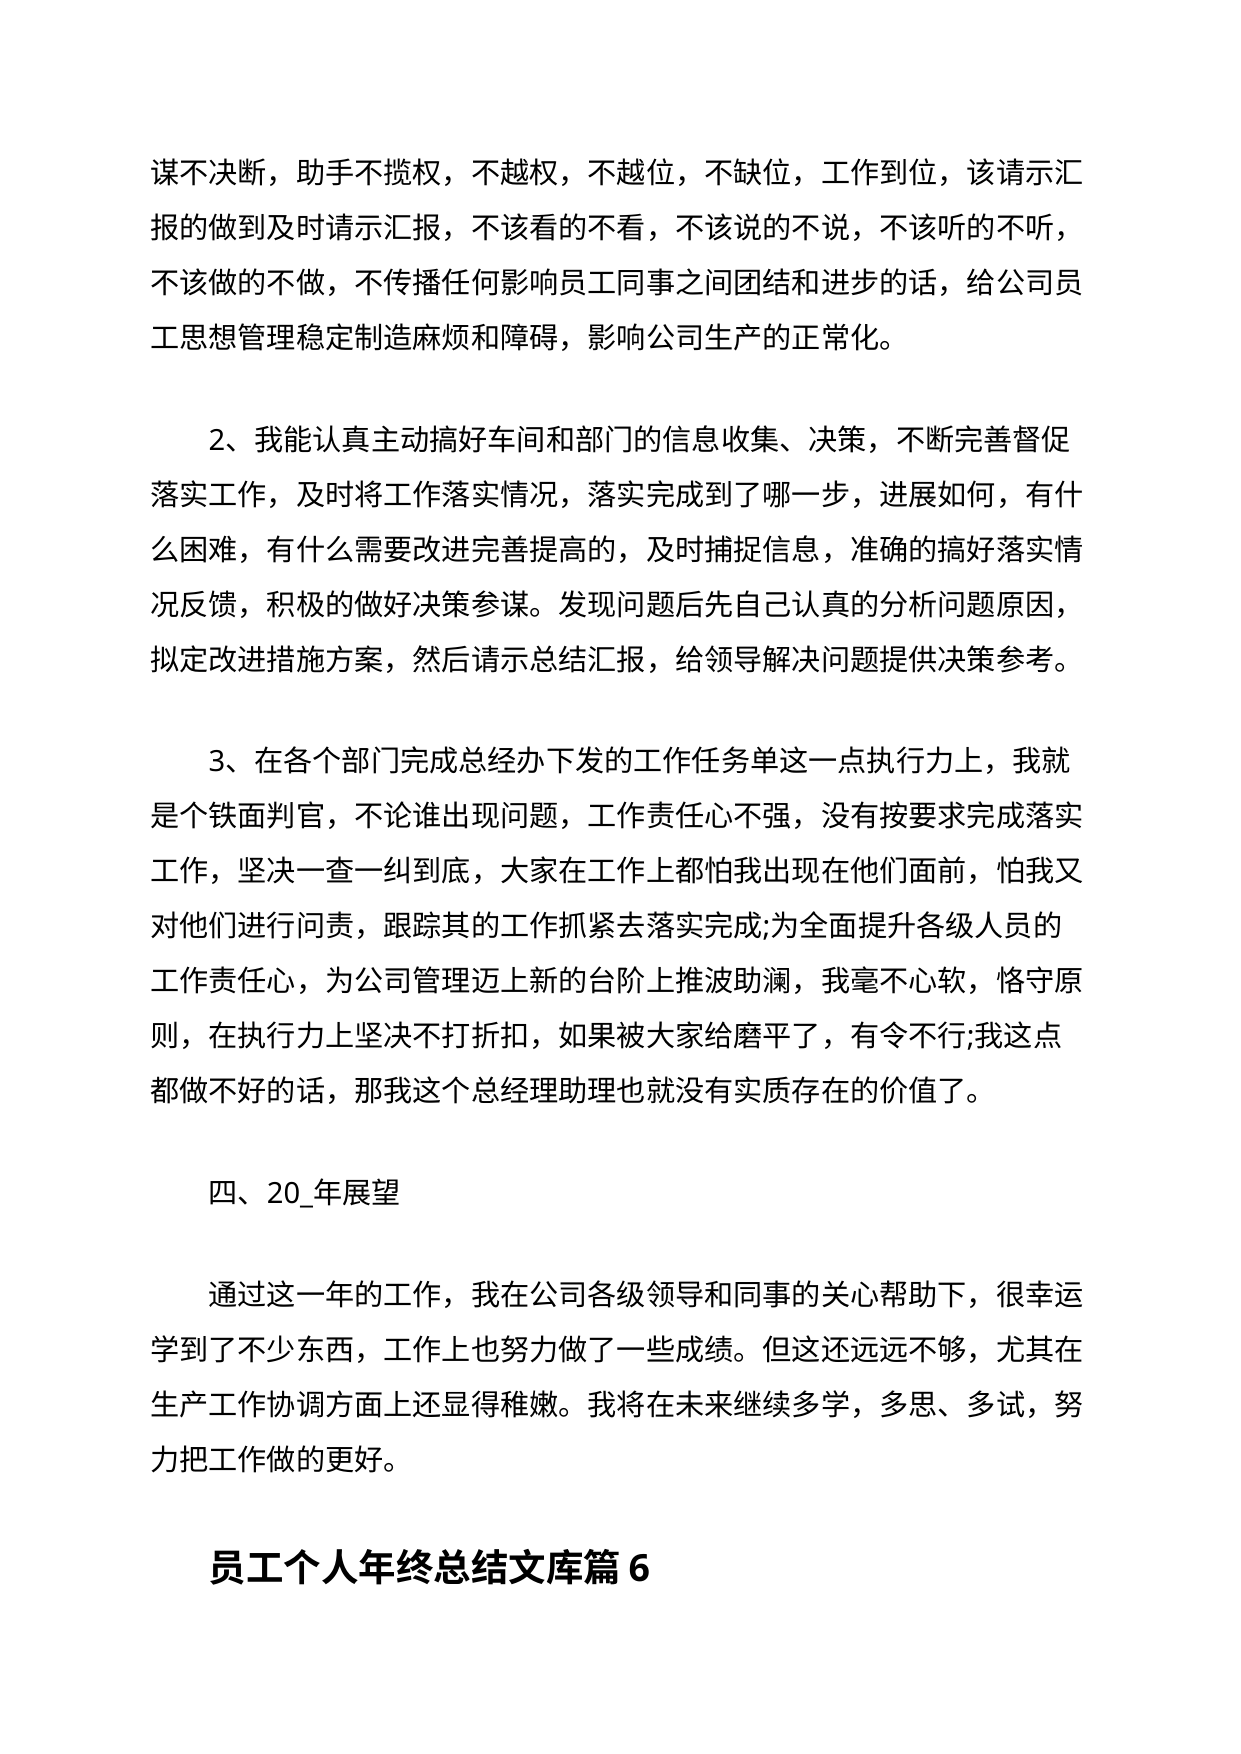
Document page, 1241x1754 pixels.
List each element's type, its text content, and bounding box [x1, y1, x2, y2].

text 通过这一年的工作，我在公司各级领导和同事的关心帮助下，很幸运学到了不少东西，工作上也努力做了一些成绩。但这还远远不够，尤其在生产工作协调方面上还显得稚嫩。我将在未来继续多学，多思、多试，努力把工作做的更好。 [150, 1271, 1090, 1478]
text 3、在各个部门完成总经办下发的工作任务单这一点执行力上，我就是个铁面判官，不论谁出现问题，工作责任心不强，没有按要求完成落实工作，坚决一查一纠到底，大家在工作上都怕我出现在他们面前，怕我又对他们进行问责，跟踪其的工作抓紧去落实完成;为全面提升各级人员的工作责任心，为公司管理迈上新的台阶上推波助澜，我毫不心软，恪守原则，在执行力上坚决不打折扣，如果被大家给磨平了，有令不行;我这点都做不好的话，那我这个总经理助理也就没有实质存在的价值了。 [150, 738, 1090, 1110]
text 员工个人年终总结文库篇6 [150, 1538, 1090, 1592]
text 2、我能认真主动搞好车间和部门的信息收集、决策，不断完善督促落实工作，及时将工作落实情况，落实完成到了哪一步，进展如何，有什么困难，有什么需要改进完善提高的，及时捕捉信息，准确的搞好落实情况反馈，积极的做好决策参谋。发现问题后先自己认真的分析问题原因，拟定改进措施方案，然后请示总结汇报，给领导解决问题提供决策参考。 [150, 416, 1090, 678]
text 四、20_年展望 [150, 1169, 1090, 1212]
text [150, 150, 1090, 357]
